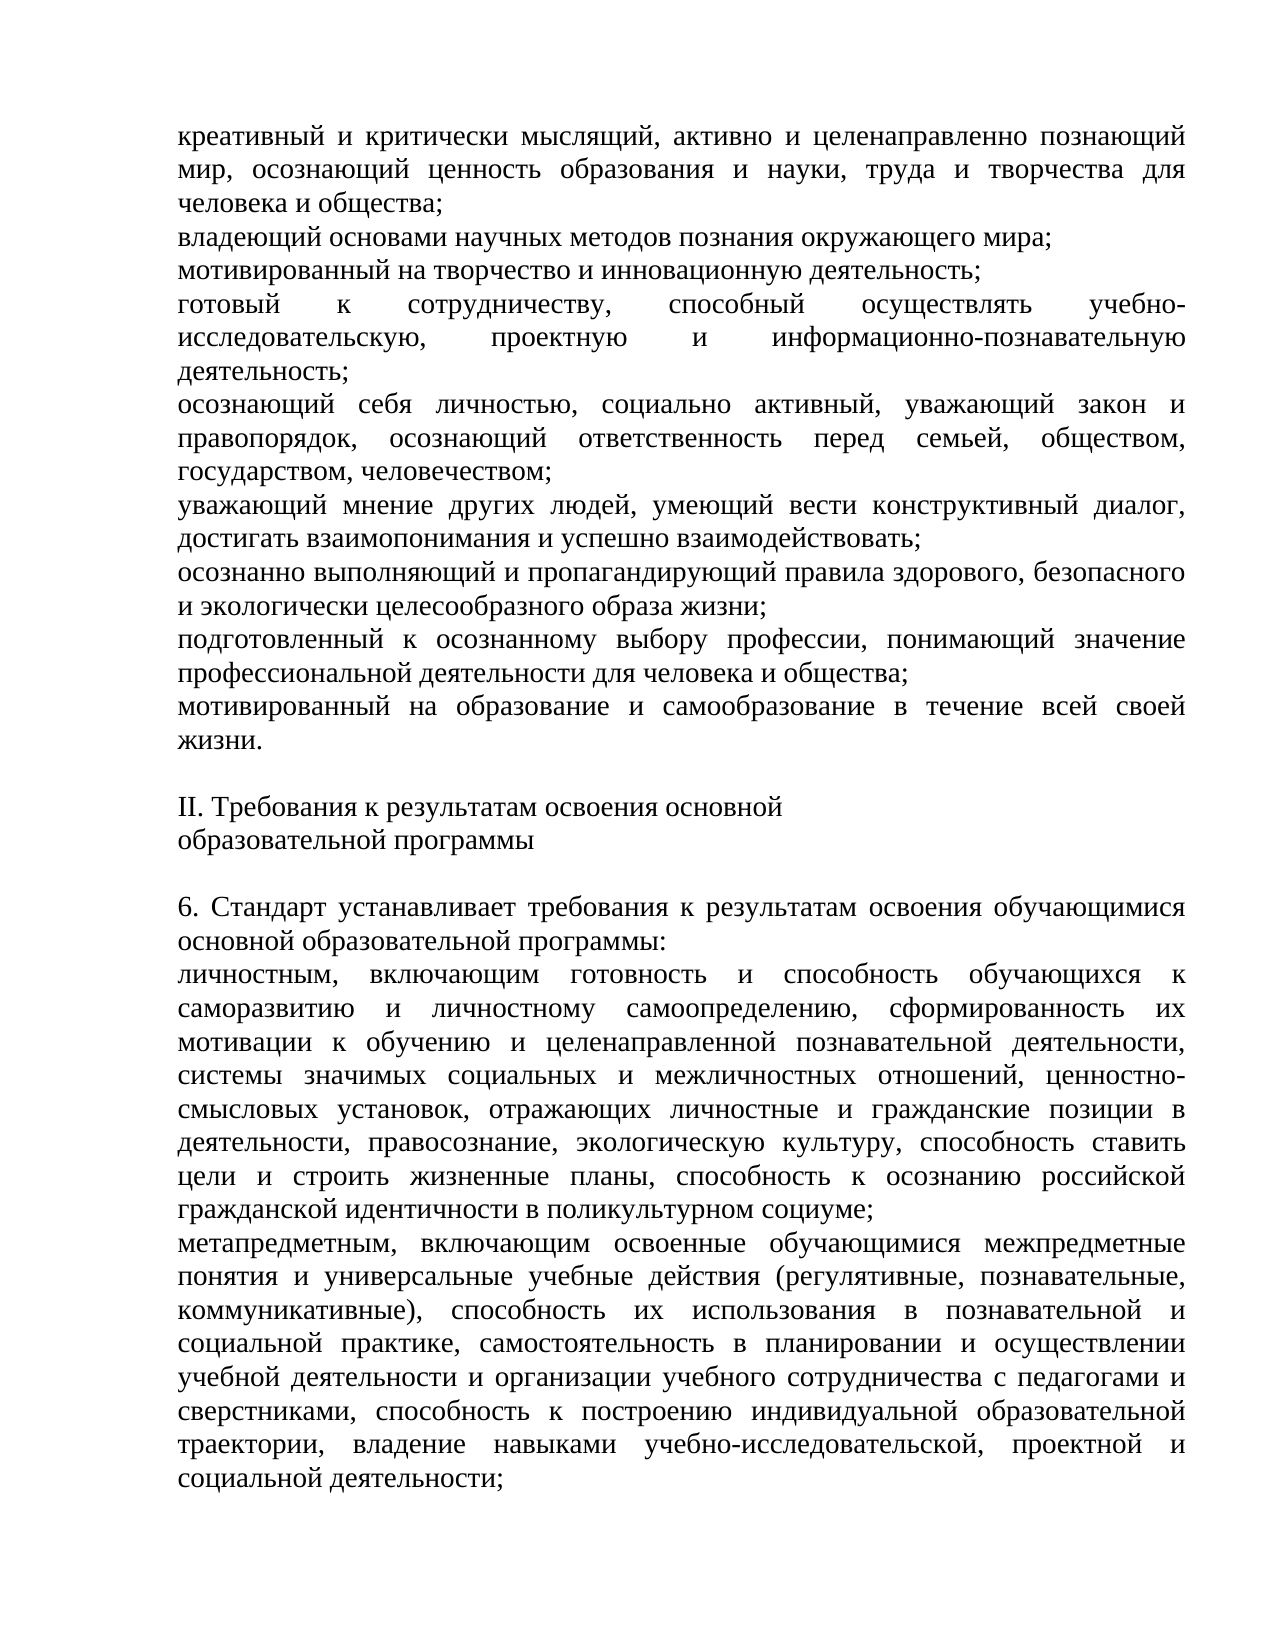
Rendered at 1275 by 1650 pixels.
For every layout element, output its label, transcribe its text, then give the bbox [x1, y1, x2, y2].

text мотивированный на образование и самообразование в течение всей своей жизни. [177, 688, 1186, 755]
text II. Требования к результатам освоения основной [177, 789, 1186, 822]
text креативный и критически мыслящий, активно и целенаправленно познающий мир, осознающий ценность образования и науки, труда и творчества для человека и общества; [177, 118, 1186, 219]
text осознающий себя личностью, социально активный, уважающий закон и правопорядок, осознающий ответственность перед семьей, обществом, государством, человечеством; [177, 386, 1186, 487]
text осознанно выполняющий и пропагандирующий правила здорового, безопасного и экологически целесообразного образа жизни; [177, 554, 1186, 621]
text образовательной программы [177, 822, 1186, 856]
text подготовленный к осознанному выбору профессии, понимающий значение профессиональной деятельности для человека и общества; [177, 621, 1186, 688]
text 6. Стандарт устанавливает требования к результатам освоения обучающимися основной образовательной программы: [177, 889, 1186, 957]
text метапредметным, включающим освоенные обучающимися межпредметные понятия и универсальные учебные действия (регулятивные, познавательные, коммуникативные), способность их использования в познавательной и социальной практике, самостоятельность в планировании и осуществлении учебной деятельности и организации учебного сотрудничества с педагогами и сверстниками, способность к построению индивидуальной образовательной траектории, владение навыками учебно-исследовательской, проектной и социальной деятельности; [177, 1225, 1186, 1493]
text уважающий мнение других людей, умеющий вести конструктивный диалог, достигать взаимопонимания и успешно взаимодействовать; [177, 487, 1186, 554]
text владеющий основами научных методов познания окружающего мира; [177, 219, 1186, 252]
text готовый к сотрудничеству, способный осуществлять учебно-исследовательскую, проектную и информационно-познавательную деятельность; [177, 286, 1186, 386]
text личностным, включающим готовность и способность обучающихся к саморазвитию и личностному самоопределению, сформированность их мотивации к обучению и целенаправленной познавательной деятельности, системы значимых социальных и межличностных отношений, ценностно-смысловых установок, отражающих личностные и гражданские позиции в деятельности, правосознание, экологическую культуру, способность ставить цели и строить жизненные планы, способность к осознанию российской гражданской идентичности в поликультурном социуме; [177, 957, 1186, 1225]
text мотивированный на творчество и инновационную деятельность; [177, 252, 1186, 286]
